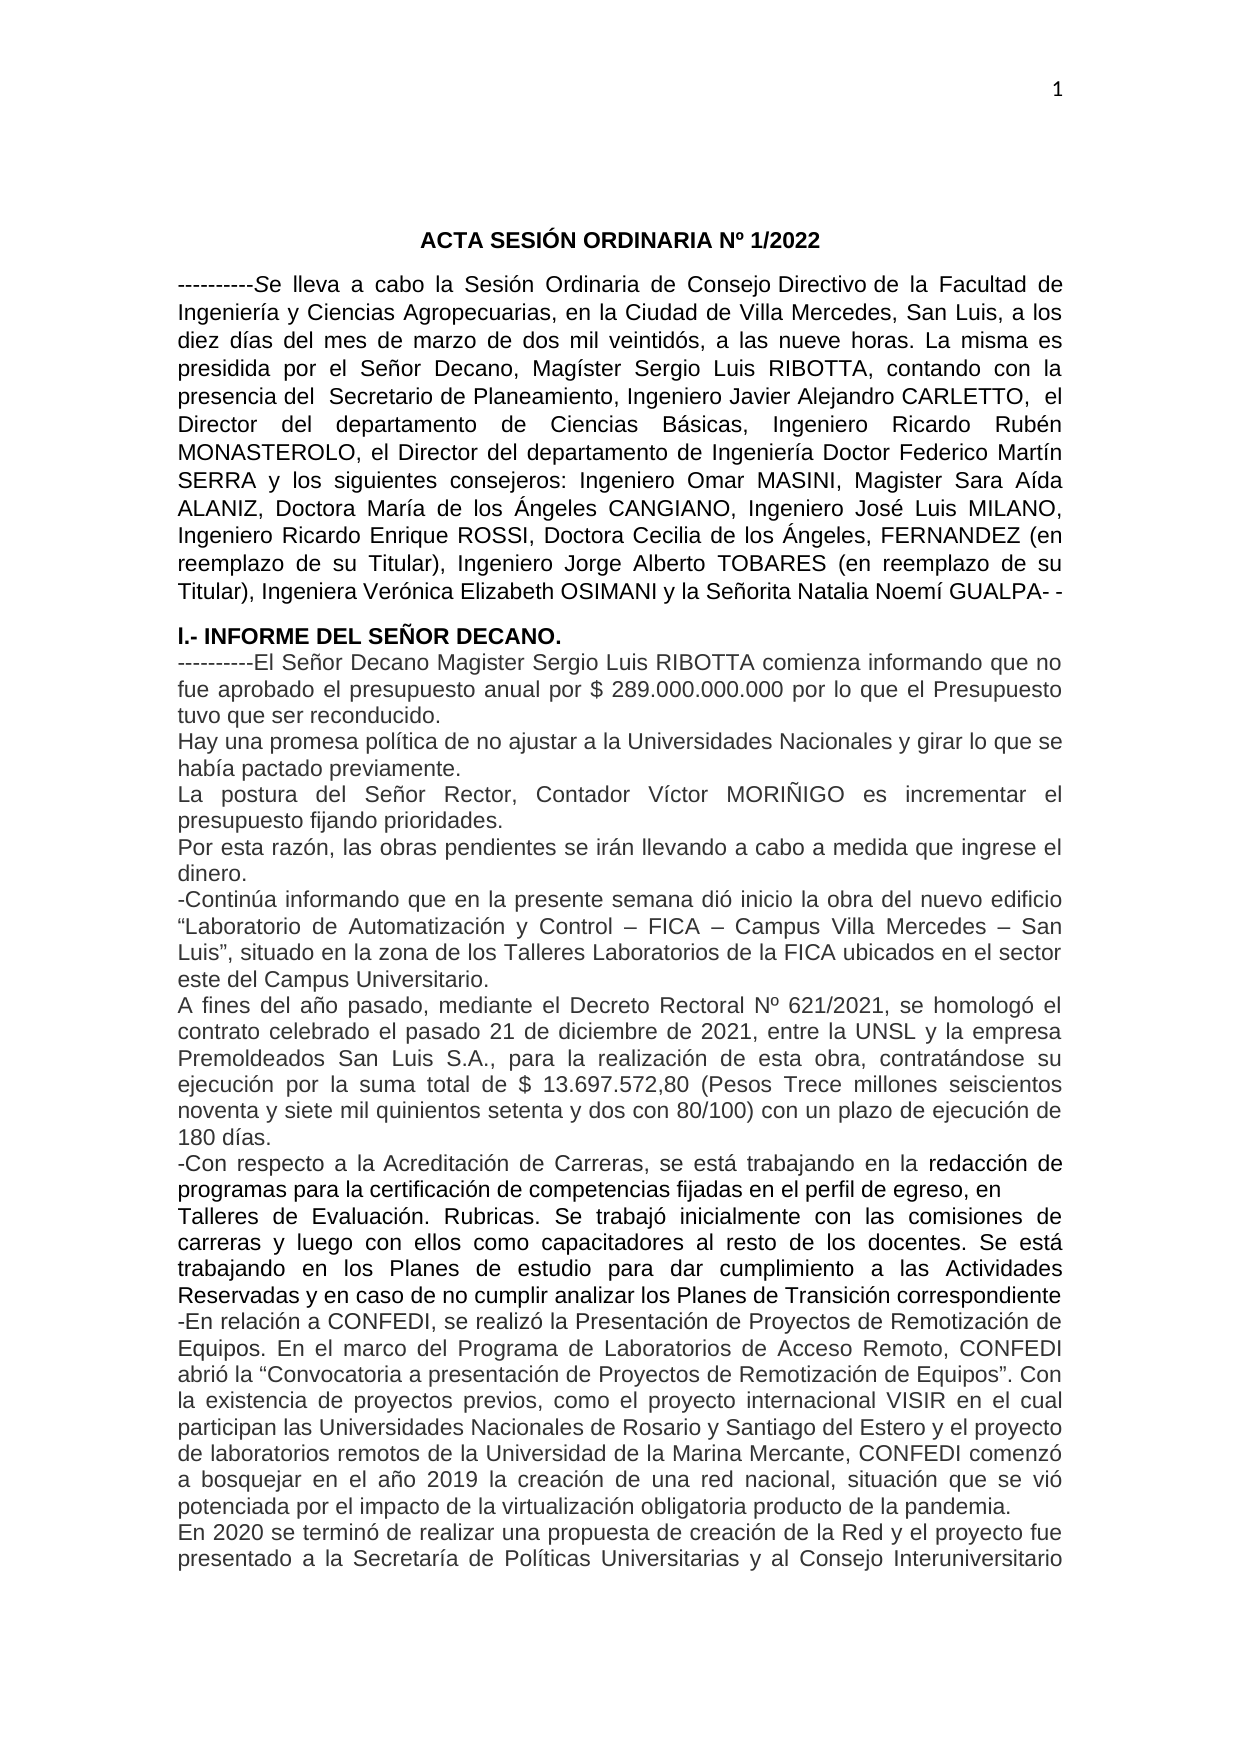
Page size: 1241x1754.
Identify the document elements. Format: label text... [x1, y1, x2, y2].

text ----------El Señor Decano Magister Sergio Luis RIBOTTA comienza informando que no fue aprobado el presupuesto anual por $ 289.000.000.000 por lo que el Presupuesto tuvo que ser reconducido. [177, 649, 1063, 728]
text Talleres de Evaluación. Rubricas. Se trabajó inicialmente con las comisiones de carreras y luego con ellos como capacitadores al resto de los docentes. Se está trabajando en los Planes de estudio para dar cumplimiento a las Actividades Reservadas y en caso de no cumplir analizar los Planes de Transición correspondiente [177, 1203, 1063, 1308]
text ACTA SESIÓN ORDINARIA Nº 1/2022 [177, 227, 1063, 253]
list -En relación a CONFEDI, se realizó la Presentación de Proyectos de Remotización de Equipos. En el marco del Programa de Laboratorios de Acceso Remoto, CONFEDI abrió la “Convocatoria a presentación de Proyectos de Remotización de Equipos”. Con la existencia de proyectos previos, como el proyecto internacional VISIR en el cual participan las Universidades Nacionales de Rosario y Santiago del Estero y el proyecto de laboratorios remotos de la Universidad de la Marina Mercante, CONFEDI comenzó a bosquejar en el año 2019 la creación de una red nacional, situación que se vió potenciada por el impacto de la virtualización obligatoria producto de la pandemia. [177, 1308, 1063, 1519]
text ----------Se lleva a cabo la Sesión Ordinaria de Consejo Directivo de la Facultad de Ingeniería y Ciencias Agropecuarias, en la Ciudad de Villa Mercedes, San Luis, a los diez días del mes de marzo de dos mil veintidós, a las nueve horas. La misma es presidida por el Señor Decano, Magíster Sergio Luis RIBOTTA, contando con la presencia del Secretario de Planeamiento, Ingeniero Javier Alejandro CARLETTO, el Director del departamento de Ciencias Básicas, Ingeniero Ricardo Rubén MONASTEROLO, el Director del departamento de Ingeniería Doctor Federico Martín SERRA y los siguientes consejeros: Ingeniero Omar MASINI, Magister Sara Aída ALANIZ, Doctora María de los Ángeles CANGIANO, Ingeniero José Luis MILANO, Ingeniero Ricardo Enrique ROSSI, Doctora Cecilia de los Ángeles, FERNANDEZ (en reemplazo de su Titular), Ingeniero Jorge Alberto TOBARES (en reemplazo de su Titular), Ingeniera Verónica Elizabeth OSIMANI y la Señorita Natalia Noemí GUALPA [177, 271, 1063, 605]
text La postura del Señor Rector, Contador Víctor MORIÑIGO es incrementar el presupuesto fijando prioridades. [177, 781, 1063, 834]
text -Continúa informando que en la presente semana dió inicio la obra del nuevo edificio “Laboratorio de Automatización y Control – FICA – Campus Villa Mercedes – San Luis”, situado en la zona de los Talleres Laboratorios de la FICA ubicados en el sector este del Campus Universitario. [177, 886, 1063, 992]
text -Con respecto a la Acreditación de Carreras, se está trabajando en la redacción de programas para la certificación de competencias fijadas en el perfil de egreso, en [177, 1150, 1063, 1203]
text l.- INFORME DEL SEÑOR DECANO. [177, 623, 1063, 649]
text Por esta razón, las obras pendientes se irán llevando a cabo a medida que ingrese el dinero. [177, 834, 1063, 886]
text Hay una promesa política de no ajustar a la Universidades Nacionales y girar lo que se había pactado previamente. [177, 728, 1063, 781]
text A fines del año pasado, mediante el Decreto Rectoral Nº 621/2021, se homologó el contrato celebrado el pasado 21 de diciembre de 2021, entre la UNSL y la empresa Premoldeados San Luis S.A., para la realización de esta obra, contratándose su ejecución por la suma total de $ 13.697.572,80 (Pesos Trece millones seiscientos noventa y siete mil quinientos setenta y dos con 80/100) con un plazo de ejecución de 180 días. [177, 992, 1063, 1150]
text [177, 1519, 1063, 1572]
